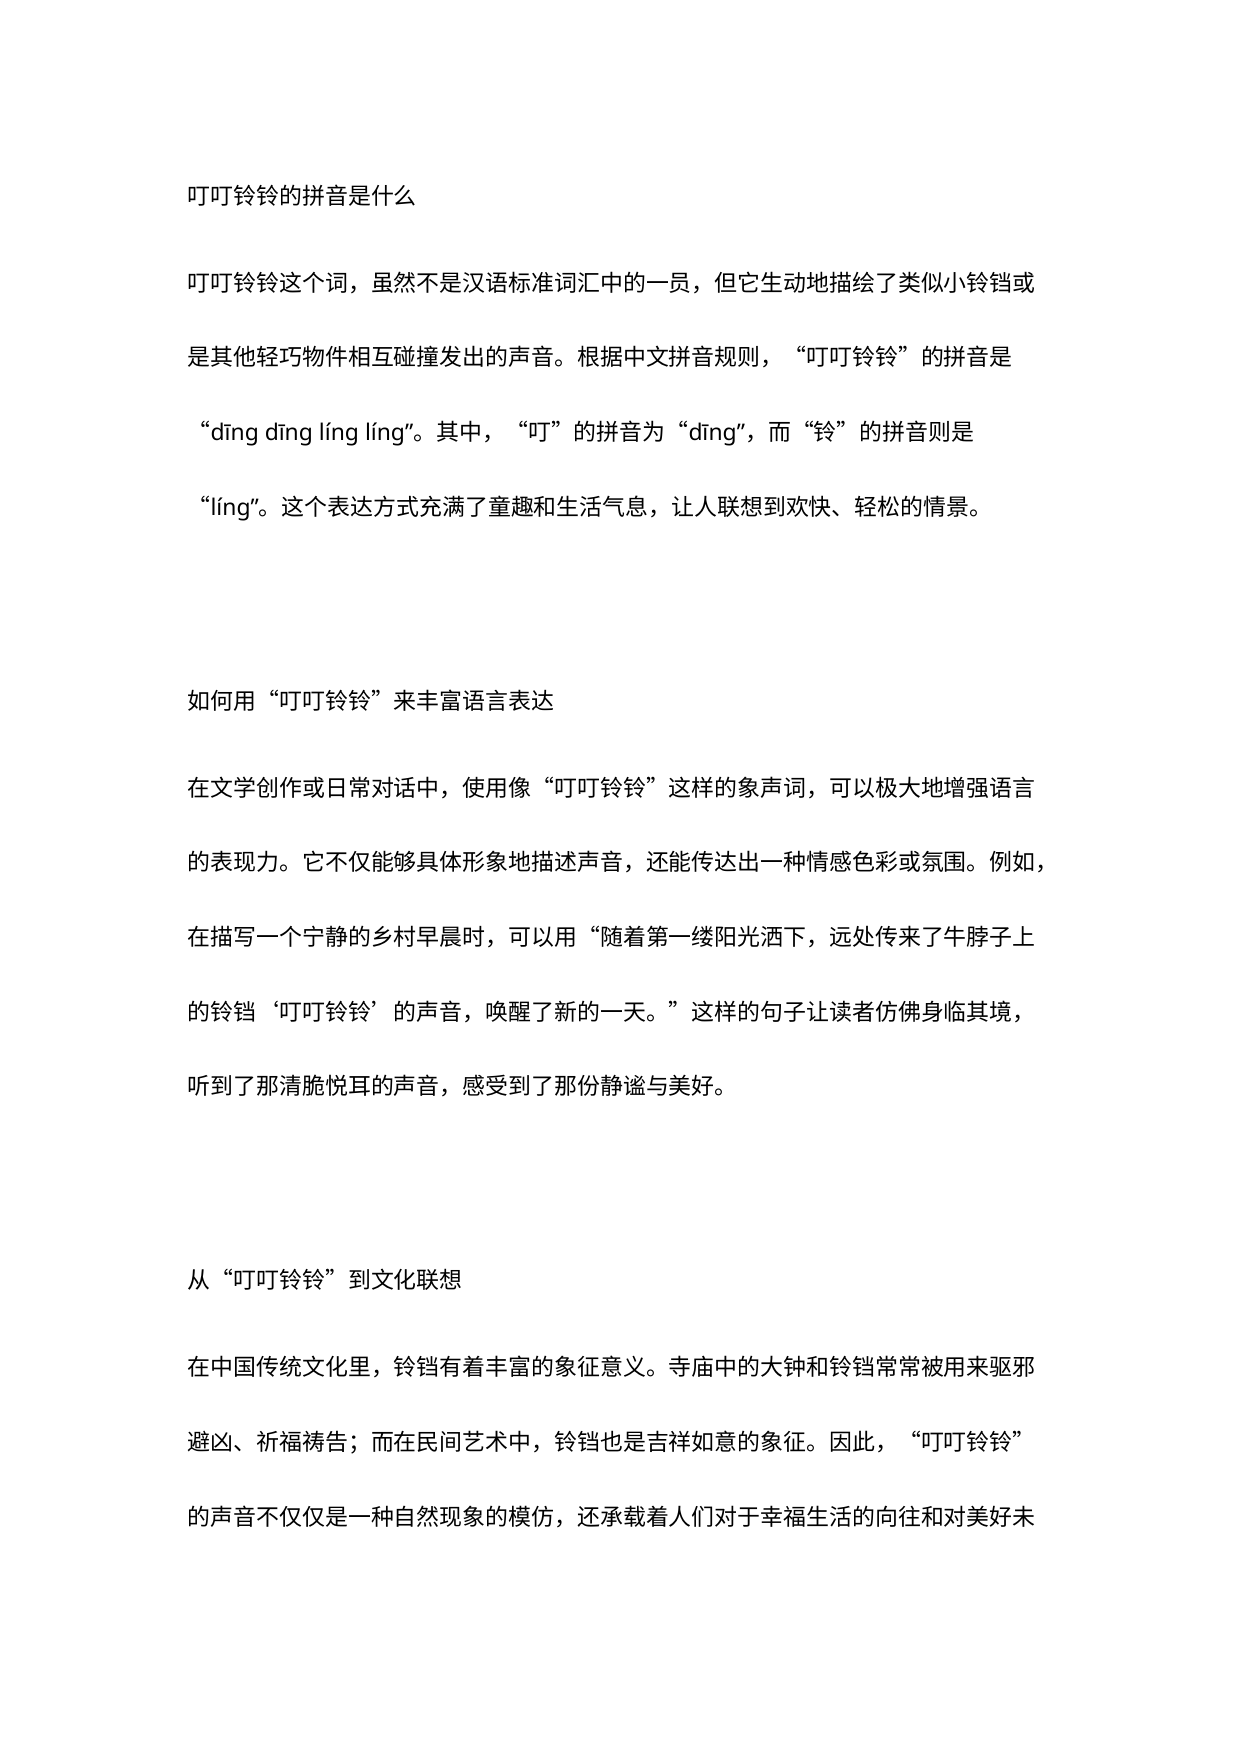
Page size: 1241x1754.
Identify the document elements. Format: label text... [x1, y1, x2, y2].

text 叮叮铃铃的拼音是什么 [187, 162, 1053, 227]
text 从“叮叮铃铃”到文化联想 [187, 1247, 1053, 1312]
text 如何用“叮叮铃铃”来丰富语言表达 [187, 667, 1053, 732]
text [187, 1333, 1053, 1547]
text 在文学创作或日常对话中，使用像“叮叮铃铃”这样的象声词，可以极大地增强语言的表现力。它不仅能够具体形象地描述声音，还能传达出一种情感色彩或氛围。例如，在描写一个宁静的乡村早晨时，可以用“随着第一缕阳光洒下，远处传来了牛脖子上的铃铛‘叮叮铃铃’的声音，唤醒了新的一天。”这样的句子让读者仿佛身临其境，听到了那清脆悦耳的声音，感受到了那份静谧与美好。 [187, 753, 1053, 1117]
text 叮叮铃铃这个词，虽然不是汉语标准词汇中的一员，但它生动地描绘了类似小铃铛或是其他轻巧物件相互碰撞发出的声音。根据中文拼音规则，“叮叮铃铃”的拼音是“dīng dīng líng líng”。其中，“叮”的拼音为“dīng”，而“铃”的拼音则是“líng”。这个表达方式充满了童趣和生活气息，让人联想到欢快、轻松的情景。 [187, 248, 1053, 538]
